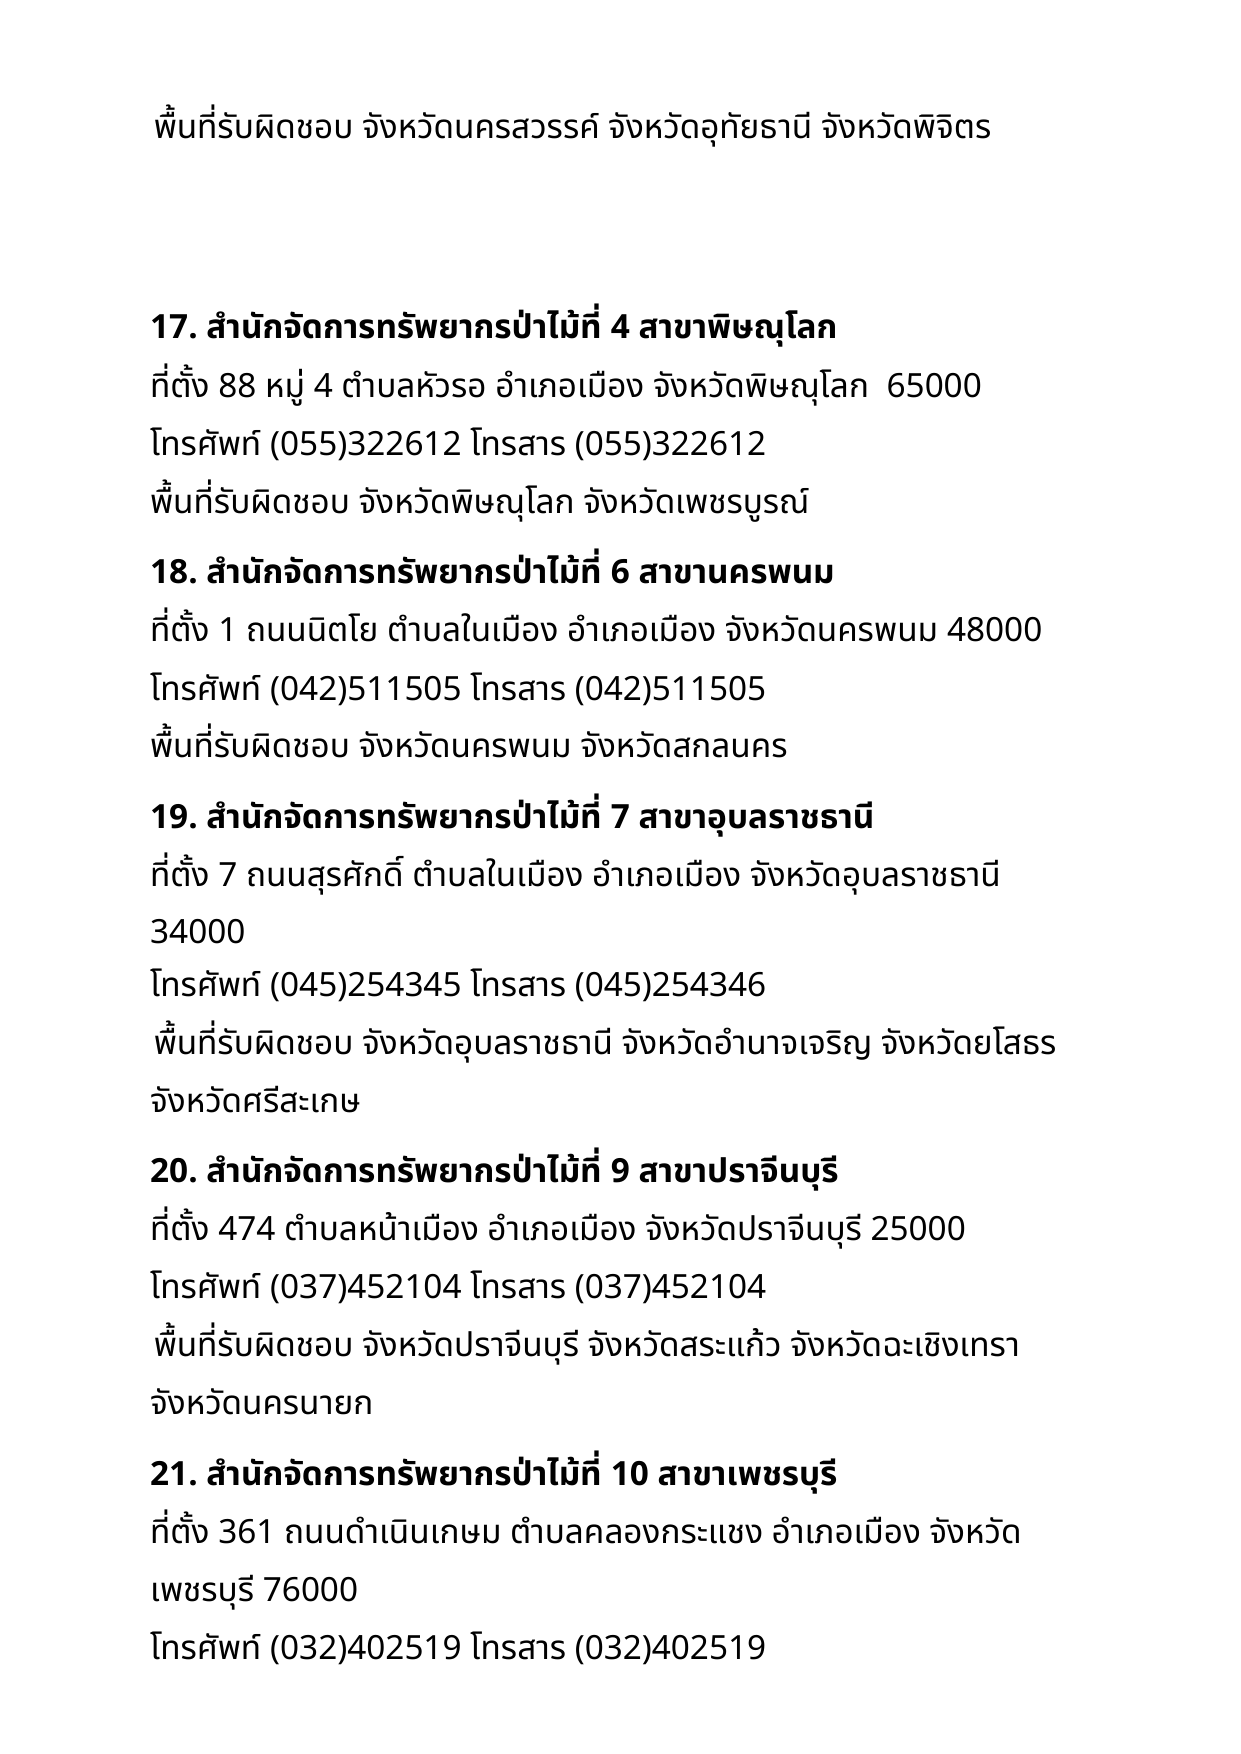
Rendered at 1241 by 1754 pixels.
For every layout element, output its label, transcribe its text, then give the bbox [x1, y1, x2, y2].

text 21. สำนักจัดการทรัพยากรป่าไม้ที่ 10 สาขาเพชรบุรี [150, 1450, 1090, 1500]
text ที่ตั้ง 1 ถนนนิตโย ตำบลในเมือง อำเภอเมือง จังหวัดนครพนม 48000 [150, 606, 1090, 657]
text พื้นที่รับผิดชอบ จังหวัดปราจีนบุรี จังหวัดสระแก้ว จังหวัดฉะเชิงเทรา จังหวัดนครนายก [150, 1321, 1090, 1430]
text 17. สำนักจัดการทรัพยากรป่าไม้ที่ 4 สาขาพิษณุโลก [150, 303, 1090, 354]
text ที่ตั้ง 88 หมู่ 4 ตำบลหัวรอ อำเภอเมือง จังหวัดพิษณุโลก 65000 [150, 361, 1090, 412]
text 18. สำนักจัดการทรัพยากรป่าไม้ที่ 6 สาขานครพนม [150, 548, 1090, 599]
text พื้นที่รับผิดชอบ จังหวัดนครพนม จังหวัดสกลนคร [150, 722, 1090, 773]
text พื้นที่รับผิดชอบ จังหวัดนครสวรรค์ จังหวัดอุทัยธานี จังหวัดพิจิตร [150, 103, 1090, 154]
text โทรศัพท์ (042)511505 โทรสาร (042)511505 [150, 664, 1090, 715]
text โทรศัพท์ (045)254345 โทรสาร (045)254346 [150, 961, 1090, 1011]
text 20. สำนักจัดการทรัพยากรป่าไม้ที่ 9 สาขาปราจีนบุรี [150, 1147, 1090, 1198]
text ที่ตั้ง 361 ถนนดำเนินเกษม ตำบลคลองกระแชง อำเภอเมือง จังหวัดเพชรบุรี 76000 [150, 1508, 1090, 1617]
text โทรศัพท์ (032)402519 โทรสาร (032)402519 [150, 1624, 1090, 1675]
text ที่ตั้ง 474 ตำบลหน้าเมือง อำเภอเมือง จังหวัดปราจีนบุรี 25000 [150, 1205, 1090, 1256]
text ที่ตั้ง 7 ถนนสุรศักดิ์ ตำบลในเมือง อำเภอเมือง จังหวัดอุบลราชธานี 34000 [150, 851, 1090, 954]
text 19. สำนักจัดการทรัพยากรป่าไม้ที่ 7 สาขาอุบลราชธานี [150, 793, 1090, 843]
text โทรศัพท์ (037)452104 โทรสาร (037)452104 [150, 1263, 1090, 1314]
text พื้นที่รับผิดชอบ จังหวัดอุบลราชธานี จังหวัดอำนาจเจริญ จังหวัดยโสธร จังหวัดศรีสะเกษ [150, 1019, 1090, 1127]
text พื้นที่รับผิดชอบ จังหวัดพิษณุโลก จังหวัดเพชรบูรณ์ [150, 478, 1090, 528]
text โทรศัพท์ (055)322612 โทรสาร (055)322612 [150, 419, 1090, 470]
